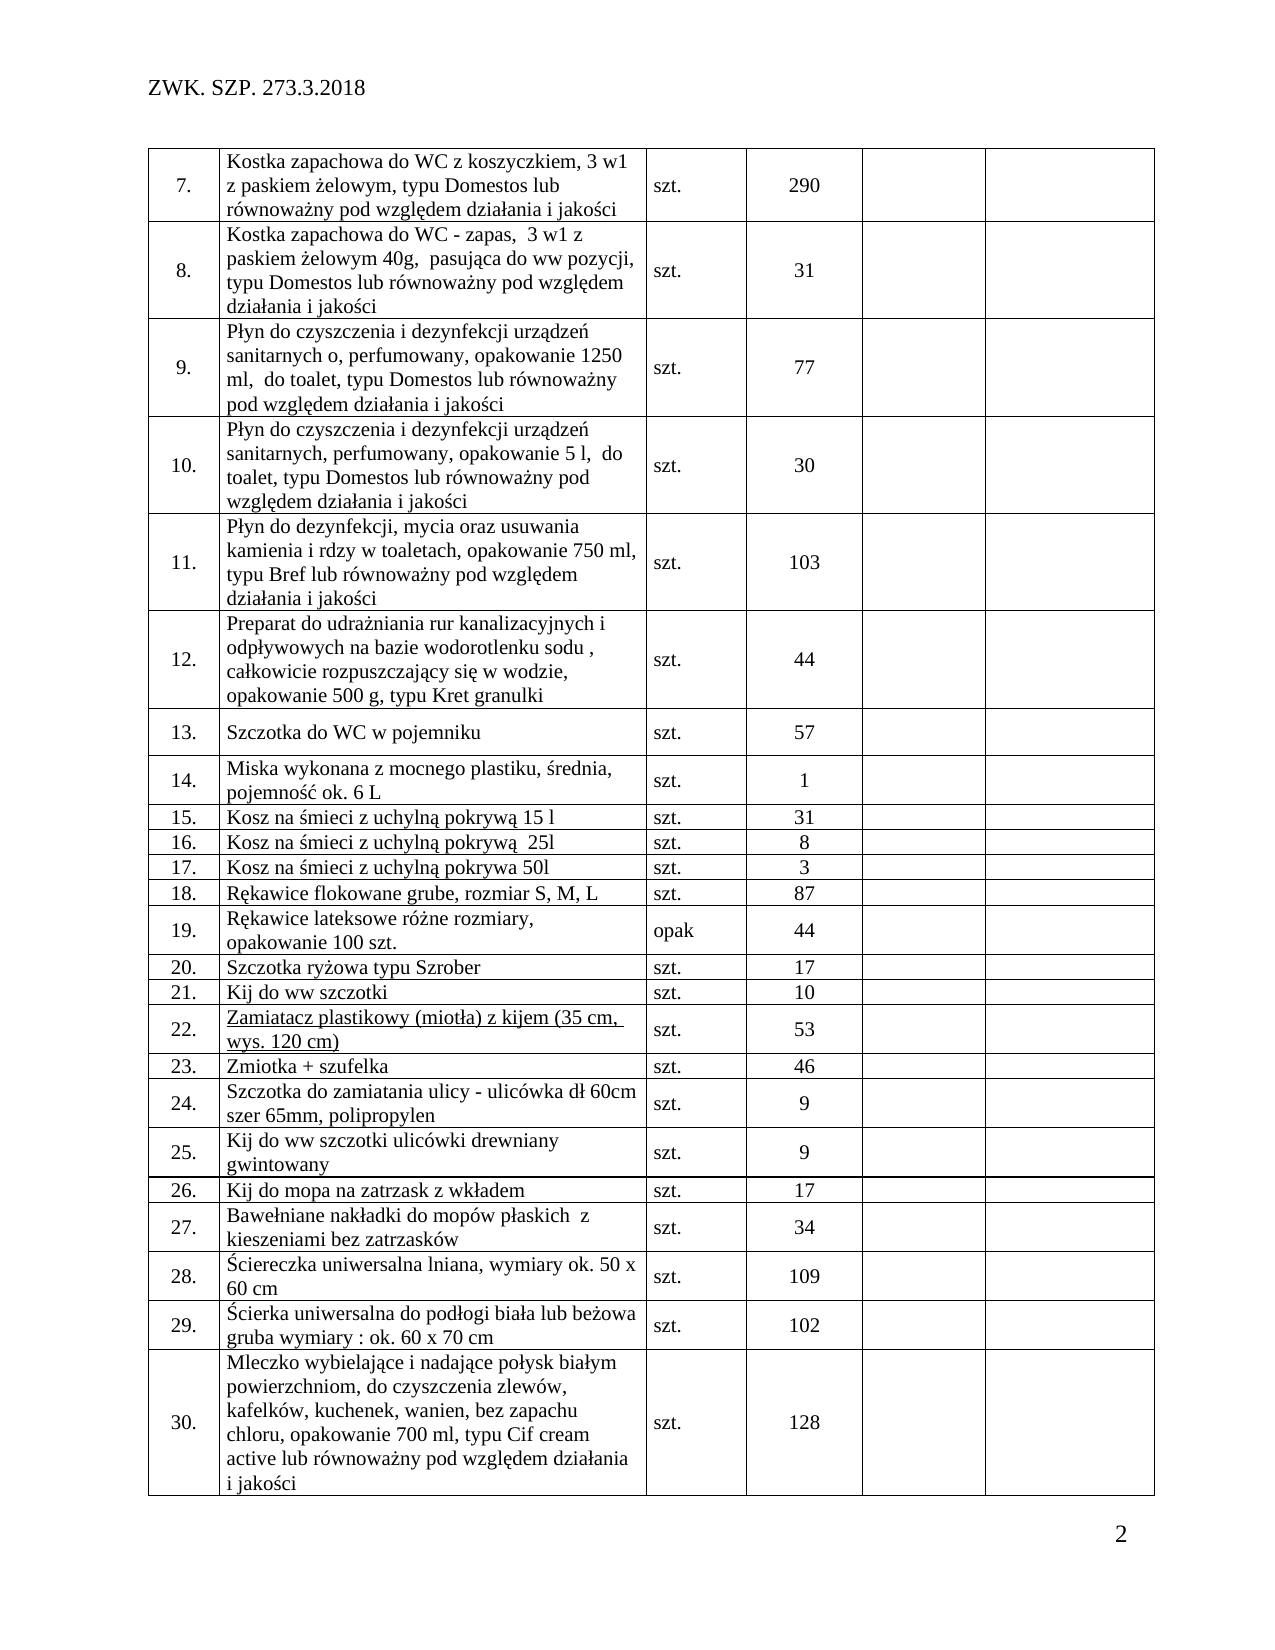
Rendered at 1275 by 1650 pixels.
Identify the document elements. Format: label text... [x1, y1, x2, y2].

table_cell szt. [647, 709, 746, 755]
table_cell [986, 709, 1154, 755]
table_cell 30 [747, 417, 862, 513]
table_cell Kij do ww szczotki ulicówki drewniany gwintowany [220, 1128, 646, 1176]
table_cell Kosz na śmieci z uchylną pokrywa 50l [220, 855, 646, 879]
table_cell [863, 830, 985, 854]
table_cell [986, 1252, 1154, 1300]
table_cell Mleczko wybielające i nadające połysk białym powierzchniom, do czyszczenia zlewów, kafelków, kuchenek, wanien, bez zapachu chloru, opakowanie 700 ml, typu Cif cream active lub równoważny pod względem działania i jakości [220, 1350, 646, 1494]
table_cell opak [647, 906, 746, 954]
table_cell Szczotka do zamiatania ulicy - ulicówka dł 60cm szer 65mm, polipropylen [220, 1079, 646, 1127]
table_cell szt. [647, 417, 746, 513]
table_cell [986, 149, 1154, 221]
table_cell [986, 611, 1154, 707]
table_cell Kij do mopa na zatrzask z wkładem [220, 1178, 646, 1202]
table_cell 34 [747, 1203, 862, 1251]
table_cell 44 [747, 906, 862, 954]
table_cell szt. [647, 756, 746, 804]
table_cell Miska wykonana z mocnego plastiku, średnia, pojemność ok. 6 L [220, 756, 646, 804]
table_cell [986, 1054, 1154, 1078]
table_cell [986, 1079, 1154, 1127]
table_cell [863, 855, 985, 879]
table_cell Rękawice lateksowe różne rozmiary, opakowanie 100 szt. [220, 906, 646, 954]
table_cell 29. [149, 1301, 219, 1349]
table_cell 20. [149, 955, 219, 979]
table_cell 8. [149, 222, 219, 318]
table_cell [863, 514, 985, 610]
table_cell [986, 980, 1154, 1004]
table_cell [863, 805, 985, 829]
table_cell Kosz na śmieci z uchylną pokrywą 25l [220, 830, 646, 854]
table_cell 11. [149, 514, 219, 610]
table_cell 14. [149, 756, 219, 804]
table_cell [863, 1128, 985, 1176]
table_cell szt. [647, 880, 746, 904]
table_cell 87 [747, 880, 862, 904]
table_cell 17 [747, 1178, 862, 1202]
table_cell [863, 611, 985, 707]
table_cell szt. [647, 830, 746, 854]
table_cell [986, 1203, 1154, 1251]
table_cell 16. [149, 830, 219, 854]
table_cell 22. [149, 1005, 219, 1053]
table_cell Kij do ww szczotki [220, 980, 646, 1004]
table_cell [986, 417, 1154, 513]
table_cell 18. [149, 880, 219, 904]
table_cell [863, 756, 985, 804]
table_cell 24. [149, 1079, 219, 1127]
table_cell [986, 1350, 1154, 1494]
table_cell szt. [647, 222, 746, 318]
table_cell [863, 1252, 985, 1300]
table_cell Kostka zapachowa do WC - zapas, 3 w1 z paskiem żelowym 40g, pasująca do ww pozycji, typu Domestos lub równoważny pod względem działania i jakości [220, 222, 646, 318]
table_cell 103 [747, 514, 862, 610]
table_cell Zamiatacz plastikowy (miotła) z kijem (35 cm, wys. 120 cm) [220, 1005, 646, 1053]
table_cell [986, 1128, 1154, 1176]
table_cell [863, 1350, 985, 1494]
table_cell Kostka zapachowa do WC z koszyczkiem, 3 w1 z paskiem żelowym, typu Domestos lub równoważny pod względem działania i jakości [220, 149, 646, 221]
table_cell szt. [647, 149, 746, 221]
table_cell [986, 222, 1154, 318]
table_cell 7. [149, 149, 219, 221]
table_cell Płyn do czyszczenia i dezynfekcji urządzeń sanitarnych, perfumowany, opakowanie 5 l, do toalet, typu Domestos lub równoważny pod względem działania i jakości [220, 417, 646, 513]
table_cell 19. [149, 906, 219, 954]
table_cell 77 [747, 319, 862, 416]
table_cell Ścierka uniwersalna do podłogi biała lub beżowa gruba wymiary : ok. 60 x 70 cm [220, 1301, 646, 1349]
table_cell [986, 906, 1154, 954]
table_cell 13. [149, 709, 219, 755]
table_cell 28. [149, 1252, 219, 1300]
table_cell [863, 1178, 985, 1202]
table_cell szt. [647, 1054, 746, 1078]
table_cell 102 [747, 1301, 862, 1349]
table_cell szt. [647, 1005, 746, 1053]
table_cell Rękawice flokowane grube, rozmiar S, M, L [220, 880, 646, 904]
table_cell Ściereczka uniwersalna lniana, wymiary ok. 50 x 60 cm [220, 1252, 646, 1300]
table_cell 1 [747, 756, 862, 804]
table_cell 8 [747, 830, 862, 854]
table_cell Zmiotka + szufelka [220, 1054, 646, 1078]
table_cell Szczotka do WC w pojemniku [220, 709, 646, 755]
table_cell szt. [647, 955, 746, 979]
table_cell szt. [647, 805, 746, 829]
table_cell [863, 1203, 985, 1251]
table_cell [863, 149, 985, 221]
table_cell szt. [647, 1203, 746, 1251]
table_cell [863, 980, 985, 1004]
table_cell szt. [647, 1079, 746, 1127]
table_cell 109 [747, 1252, 862, 1300]
table_cell 21. [149, 980, 219, 1004]
table_cell [986, 855, 1154, 879]
table_cell [986, 1005, 1154, 1053]
table_cell [986, 955, 1154, 979]
table_cell [863, 1301, 985, 1349]
table_cell [863, 1054, 985, 1078]
table_cell 57 [747, 709, 862, 755]
table_cell Szczotka ryżowa typu Szrober [220, 955, 646, 979]
table_cell szt. [647, 319, 746, 416]
table_cell 17. [149, 855, 219, 879]
table_cell Płyn do dezynfekcji, mycia oraz usuwania kamienia i rdzy w toaletach, opakowanie 750 ml, typu Bref lub równoważny pod względem działania i jakości [220, 514, 646, 610]
table_cell 25. [149, 1128, 219, 1176]
table_cell 31 [747, 222, 862, 318]
table_cell 46 [747, 1054, 862, 1078]
table_cell 9 [747, 1079, 862, 1127]
table_cell [863, 1079, 985, 1127]
table_cell Preparat do udrażniania rur kanalizacyjnych i odpływowych na bazie wodorotlenku sodu , całkowicie rozpuszczający się w wodzie, opakowanie 500 g, typu Kret granulki [220, 611, 646, 707]
table_cell [986, 756, 1154, 804]
table_cell [986, 1301, 1154, 1349]
table_cell [863, 1005, 985, 1053]
table_cell 44 [747, 611, 862, 707]
table_cell Płyn do czyszczenia i dezynfekcji urządzeń sanitarnych o, perfumowany, opakowanie 1250 ml, do toalet, typu Domestos lub równoważny pod względem działania i jakości [220, 319, 646, 416]
table_cell [863, 417, 985, 513]
table_cell 12. [149, 611, 219, 707]
table_cell 3 [747, 855, 862, 879]
table_cell szt. [647, 1301, 746, 1349]
table_cell [986, 319, 1154, 416]
table_cell [986, 805, 1154, 829]
table_cell [986, 1178, 1154, 1202]
table_cell 31 [747, 805, 862, 829]
table_cell 30. [149, 1350, 219, 1494]
table_cell szt. [647, 1350, 746, 1494]
table_cell 9. [149, 319, 219, 416]
table_cell [863, 955, 985, 979]
table_cell [863, 709, 985, 755]
table_cell 15. [149, 805, 219, 829]
table_cell 17 [747, 955, 862, 979]
table_cell szt. [647, 855, 746, 879]
table_cell 10 [747, 980, 862, 1004]
table_cell [863, 906, 985, 954]
table_cell szt. [647, 611, 746, 707]
table_cell 23. [149, 1054, 219, 1078]
table_cell 53 [747, 1005, 862, 1053]
table_cell 128 [747, 1350, 862, 1494]
table_cell 27. [149, 1203, 219, 1251]
table_cell szt. [647, 1252, 746, 1300]
table_cell 290 [747, 149, 862, 221]
table_cell szt. [647, 1128, 746, 1176]
table_cell szt. [647, 980, 746, 1004]
table_cell 10. [149, 417, 219, 513]
table_cell 26. [149, 1178, 219, 1202]
table_cell [863, 880, 985, 904]
table_cell [863, 222, 985, 318]
table_cell [986, 880, 1154, 904]
table_cell szt. [647, 514, 746, 610]
table_cell Kosz na śmieci z uchylną pokrywą 15 l [220, 805, 646, 829]
table_cell szt. [647, 1178, 746, 1202]
table_cell 9 [747, 1128, 862, 1176]
table_cell [986, 830, 1154, 854]
table_cell [863, 319, 985, 416]
table_cell [986, 514, 1154, 610]
table_cell Bawełniane nakładki do mopów płaskich z kieszeniami bez zatrzasków [220, 1203, 646, 1251]
